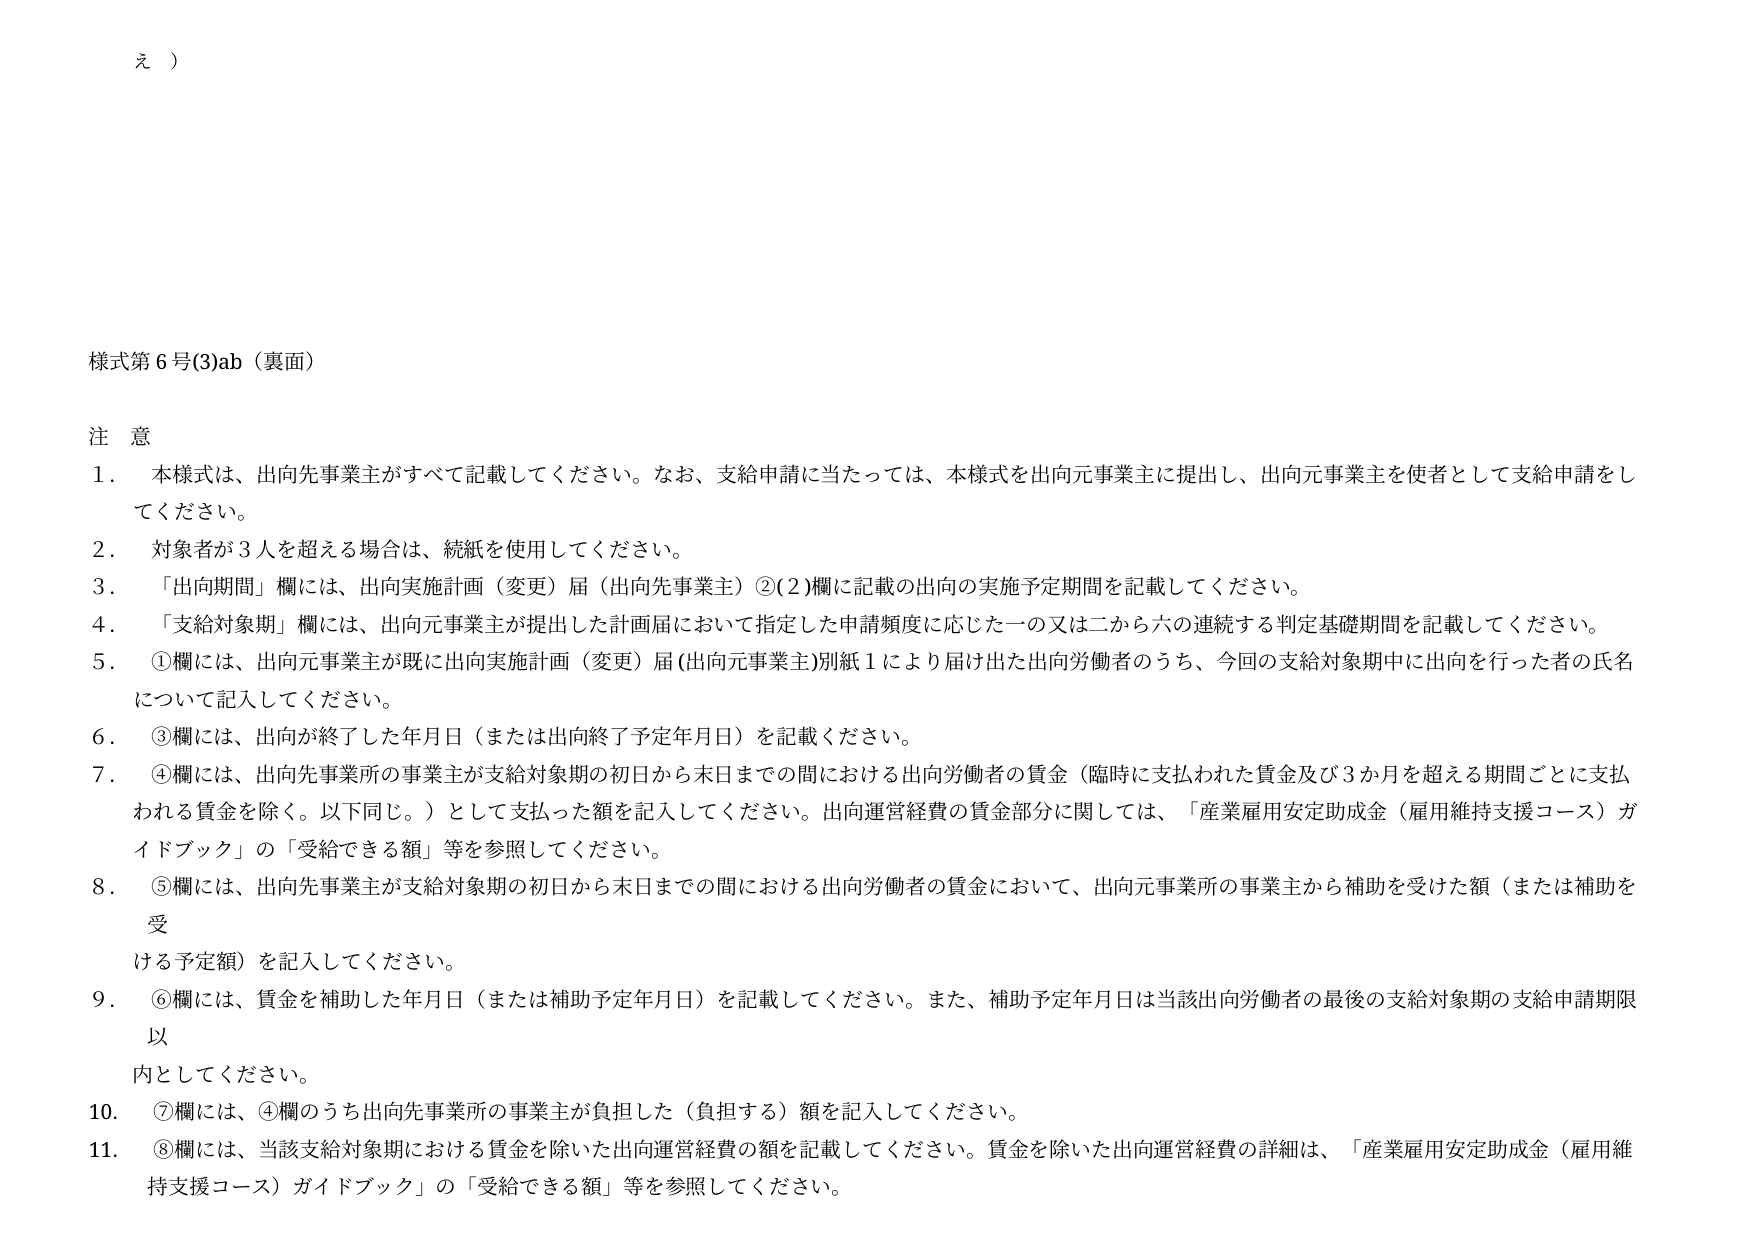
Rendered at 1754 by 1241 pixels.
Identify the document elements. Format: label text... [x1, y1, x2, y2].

text 様式第6号(3)ab（裏面） [89, 342, 1572, 379]
text ７． ④欄には、出向先事業所の事業主が支給対象期の初日から末日までの間における出向労働者の賃金（臨時に支払われた賃金及び３か月を超える期間ごとに支払 [89, 754, 1639, 792]
text ３． 「出向期間」欄には、出向実施計画（変更）届（出向先事業主）②(２)欄に記載の出向の実施予定期間を記載してください。 [89, 567, 1639, 604]
text 注 意 [89, 417, 1639, 454]
text ２． 対象者が３人を超える場合は、続紙を使用してください。 [89, 529, 1639, 567]
text 11． ⑧欄には、当該支給対象期における賃金を除いた出向運営経費の額を記載してください。賃金を除いた出向運営経費の詳細は、「産業雇用安定助成金（雇用維持支援コース）ガイドブック」の「受給できる額」等を参照してください。 [89, 1129, 1639, 1204]
text 10． ⑦欄には、④欄のうち出向先事業所の事業主が負担した（負担する）額を記入してください。 [89, 1092, 1639, 1129]
text 内としてください。 [132, 1054, 1639, 1092]
text ４． 「支給対象期」欄には、出向元事業主が提出した計画届において指定した申請頻度に応じた一の又は二から六の連続する判定基礎期間を記載してください。 [89, 604, 1639, 642]
text ５． ①欄には、出向元事業主が既に出向実施計画（変更）届(出向元事業主)別紙１により届け出た出向労働者のうち、今回の支給対象期中に出向を行った者の氏名について記入してください。 [89, 642, 1639, 717]
text ６． ③欄には、出向が終了した年月日（または出向終了予定年月日）を記載ください。 [89, 717, 1639, 754]
text ９． ⑥欄には、賃金を補助した年月日（または補助予定年月日）を記載してください。また、補助予定年月日は当該出向労働者の最後の支給対象期の支給申請期限以 [89, 979, 1639, 1054]
text ける予定額）を記入してください。 [132, 942, 1639, 979]
text １． 本様式は、出向先事業主がすべて記載してください。なお、支給申請に当たっては、本様式を出向元事業主に提出し、出向元事業主を使者として支給申請をしてください。 [89, 454, 1639, 529]
text われる賃金を除く。以下同じ。）として支払った額を記入してください。出向運営経費の賃金部分に関しては、「産業雇用安定助成金（雇用維持支援コース）ガイドブック」の「受給できる額」等を参照してください。 [132, 792, 1639, 867]
text ８． ⑤欄には、出向先事業主が支給対象期の初日から末日までの間における出向労働者の賃金において、出向元事業所の事業主から補助を受けた額（または補助を受 [89, 867, 1639, 942]
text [89, 42, 1565, 79]
